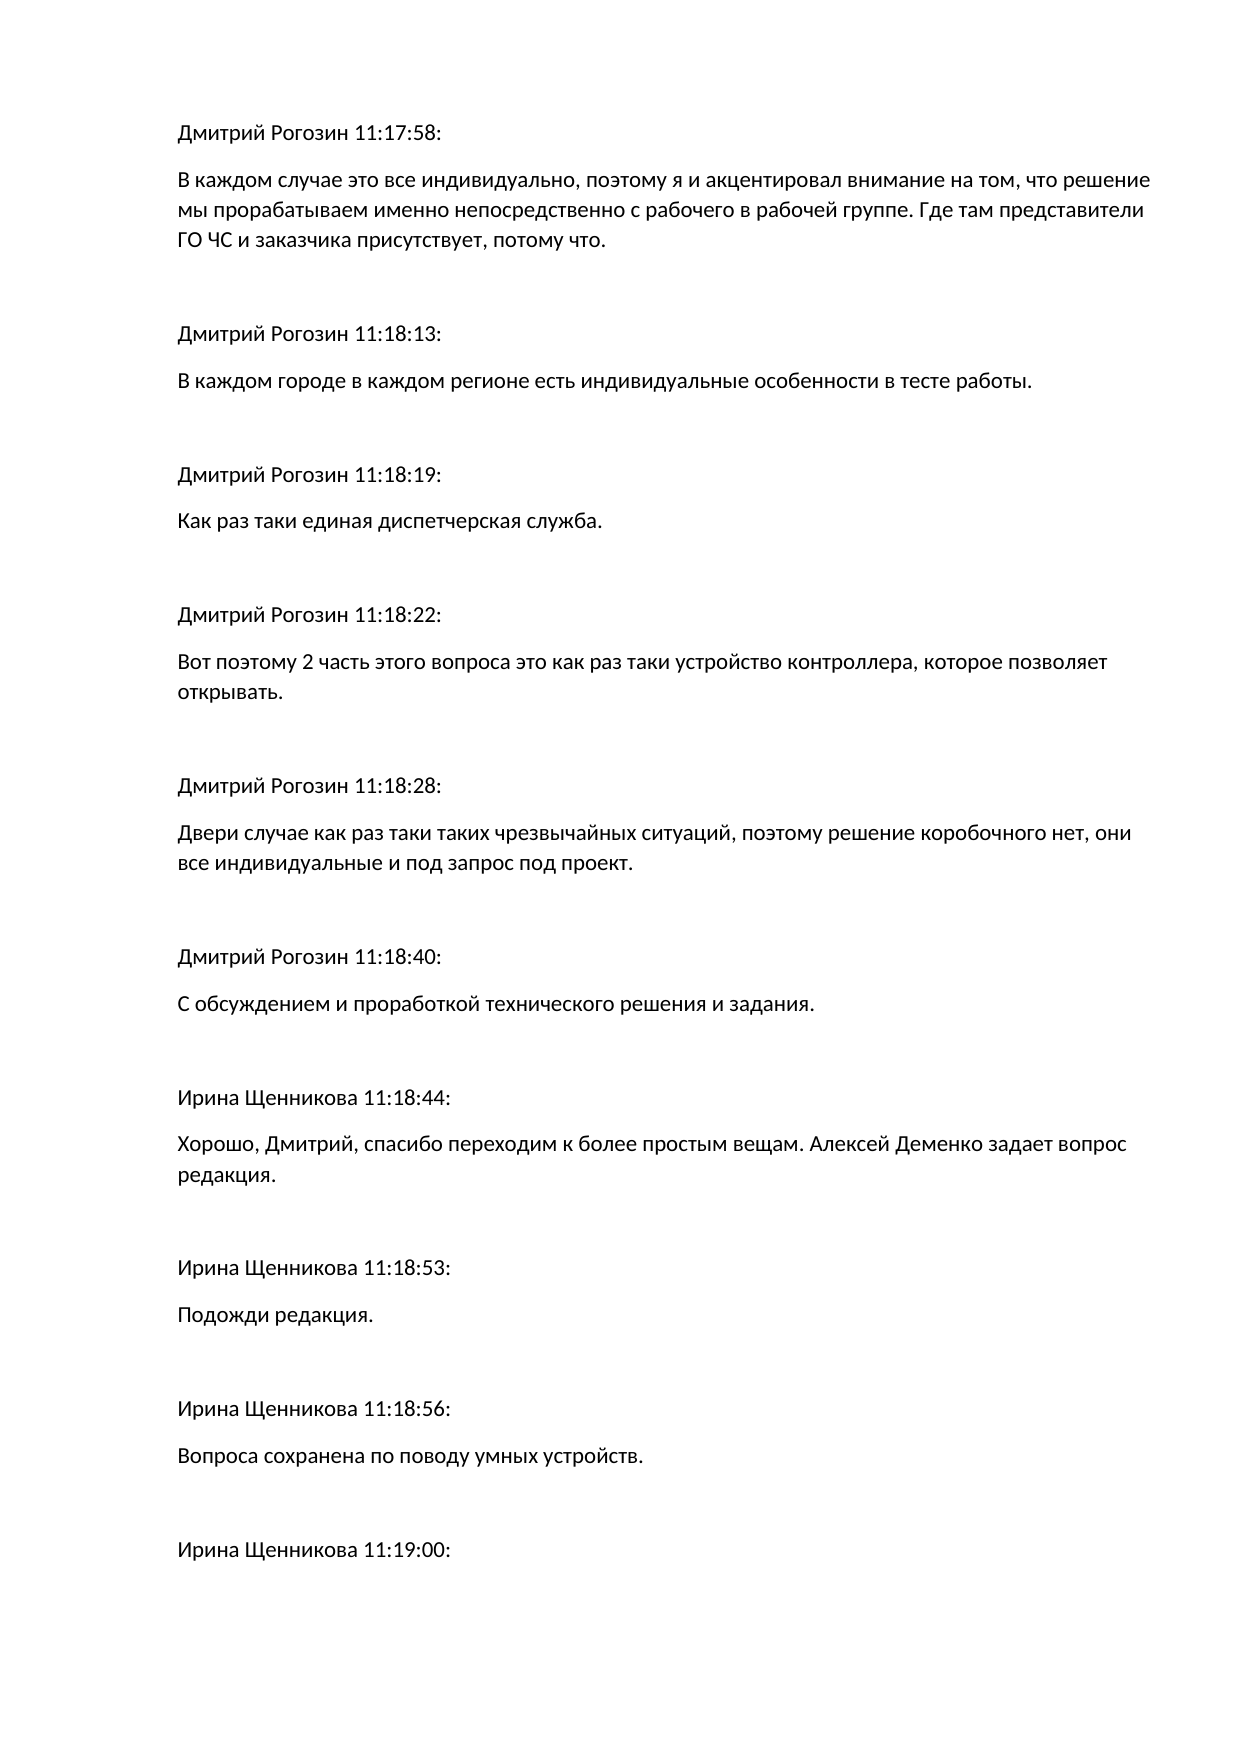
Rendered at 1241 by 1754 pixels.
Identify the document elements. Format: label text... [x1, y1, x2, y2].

text Дмитрий Рогозин 11:18:19: [177, 460, 1152, 488]
text Ирина Щенникова 11:18:56: [177, 1394, 1152, 1422]
text Ирина Щенникова 11:19:00: [177, 1535, 1152, 1563]
text Как раз таки единая диспетчерская служба. [177, 507, 1152, 535]
text С обсуждением и проработкой технического решения и задания. [177, 989, 1152, 1017]
text Дмитрий Рогозин 11:18:40: [177, 942, 1152, 970]
text В каждом случае это все индивидуально, поэтому я и акцентировал внимание на том, что решение мы прорабатываем именно непосредственно с рабочего в рабочей группе. Где там представители ГО ЧС и заказчика присутствует, потому что. [177, 165, 1152, 253]
text Вопроса сохранена по поводу умных устройств. [177, 1441, 1152, 1469]
text В каждом городе в каждом регионе есть индивидуальные особенности в тесте работы. [177, 366, 1152, 394]
text Дмитрий Рогозин 11:18:22: [177, 600, 1152, 628]
text Дмитрий Рогозин 11:17:58: [177, 118, 1152, 146]
text Ирина Щенникова 11:18:44: [177, 1083, 1152, 1111]
text Хорошо, Дмитрий, спасибо переходим к более простым вещам. Алексей Деменко задает вопрос редакция. [177, 1129, 1152, 1188]
text Дмитрий Рогозин 11:18:13: [177, 319, 1152, 347]
text Подожди редакция. [177, 1300, 1152, 1328]
text Двери случае как раз таки таких чрезвычайных ситуаций, поэтому решение коробочного нет, они все индивидуальные и под запрос под проект. [177, 818, 1152, 876]
text Вот поэтому 2 часть этого вопроса это как раз таки устройство контроллера, которое позволяет открывать. [177, 647, 1152, 706]
text Дмитрий Рогозин 11:18:28: [177, 771, 1152, 799]
text Ирина Щенникова 11:18:53: [177, 1253, 1152, 1282]
